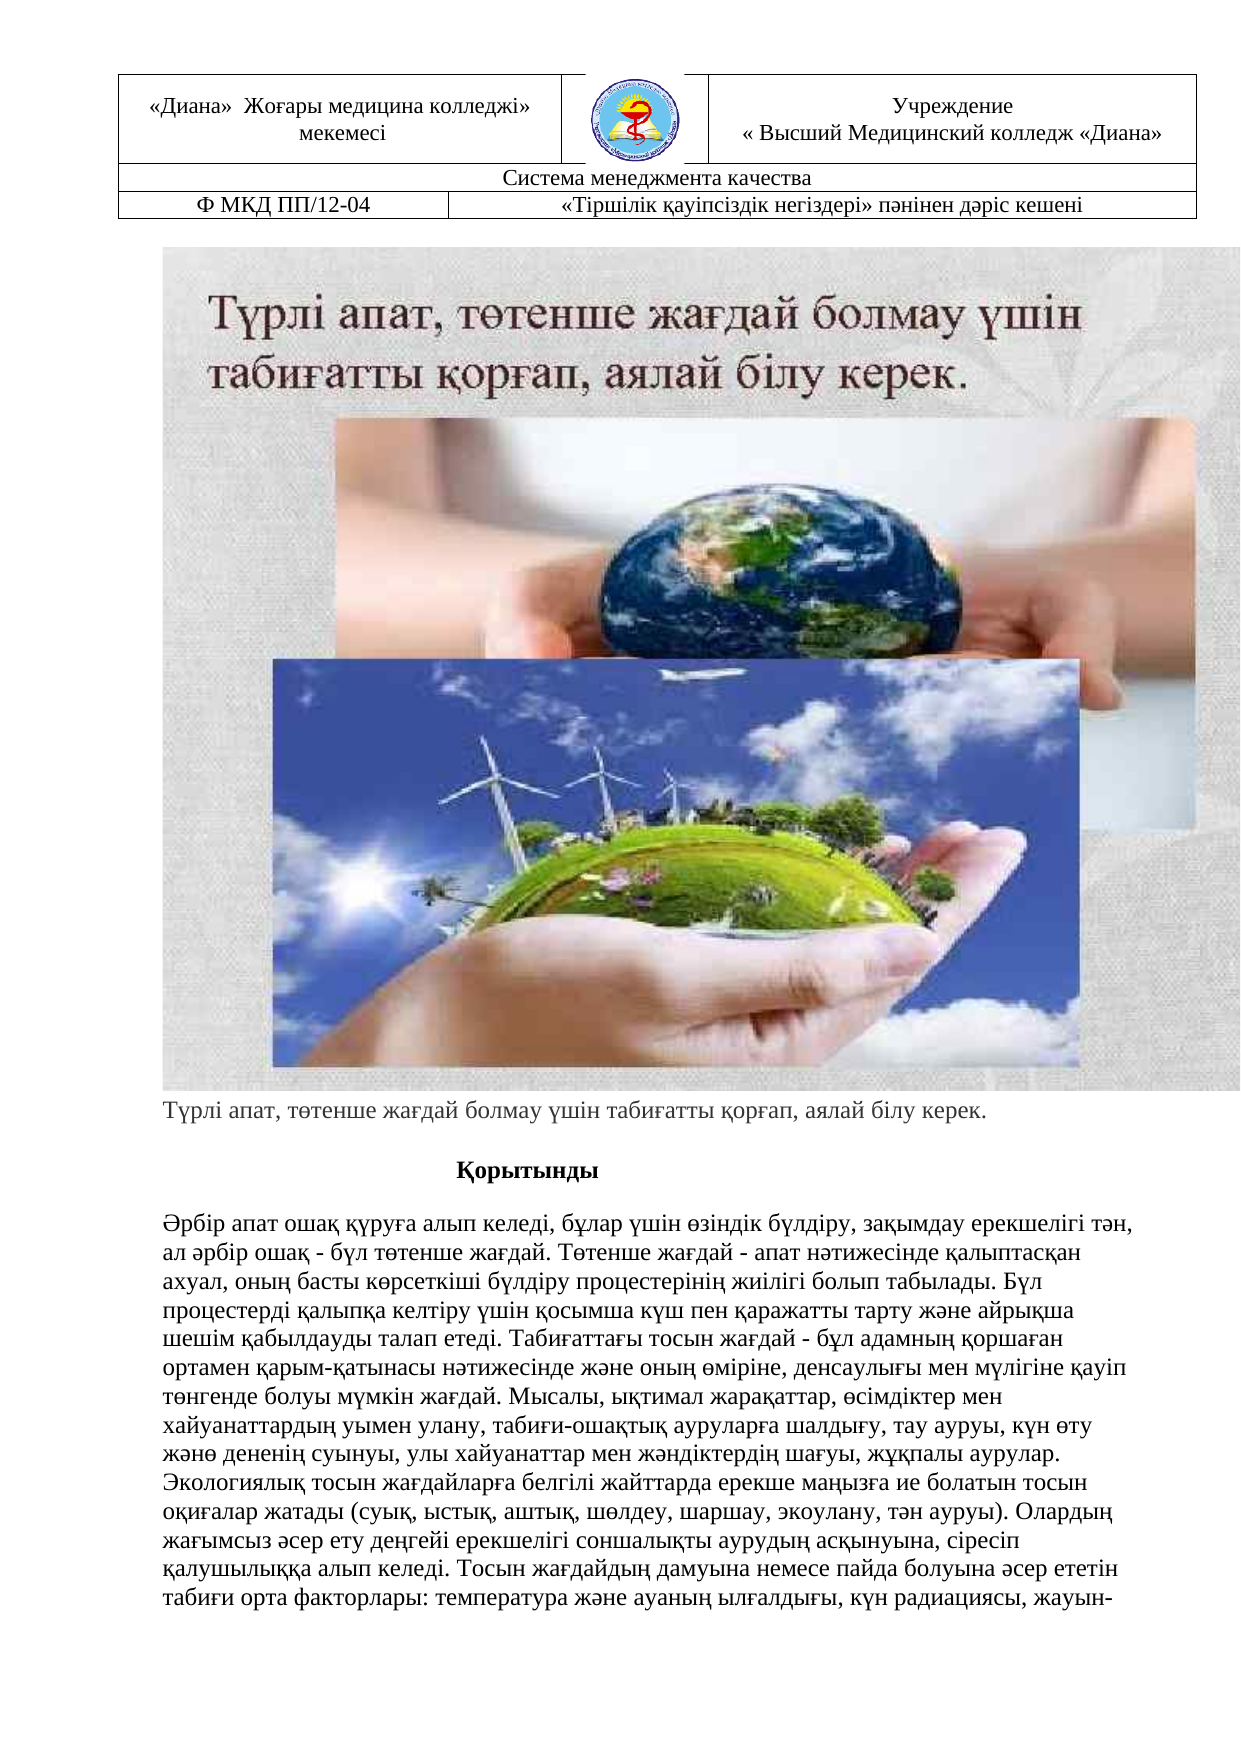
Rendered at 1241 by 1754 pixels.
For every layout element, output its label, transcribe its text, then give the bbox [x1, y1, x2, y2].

text Түрлі апат, төтенше жағдай болмау үшін табиғатты қорғап, аялай білу керек. [162, 1091, 1152, 1123]
picture [162, 247, 1241, 1091]
picture [585, 74, 685, 164]
text Қорытынды [162, 1155, 1152, 1183]
